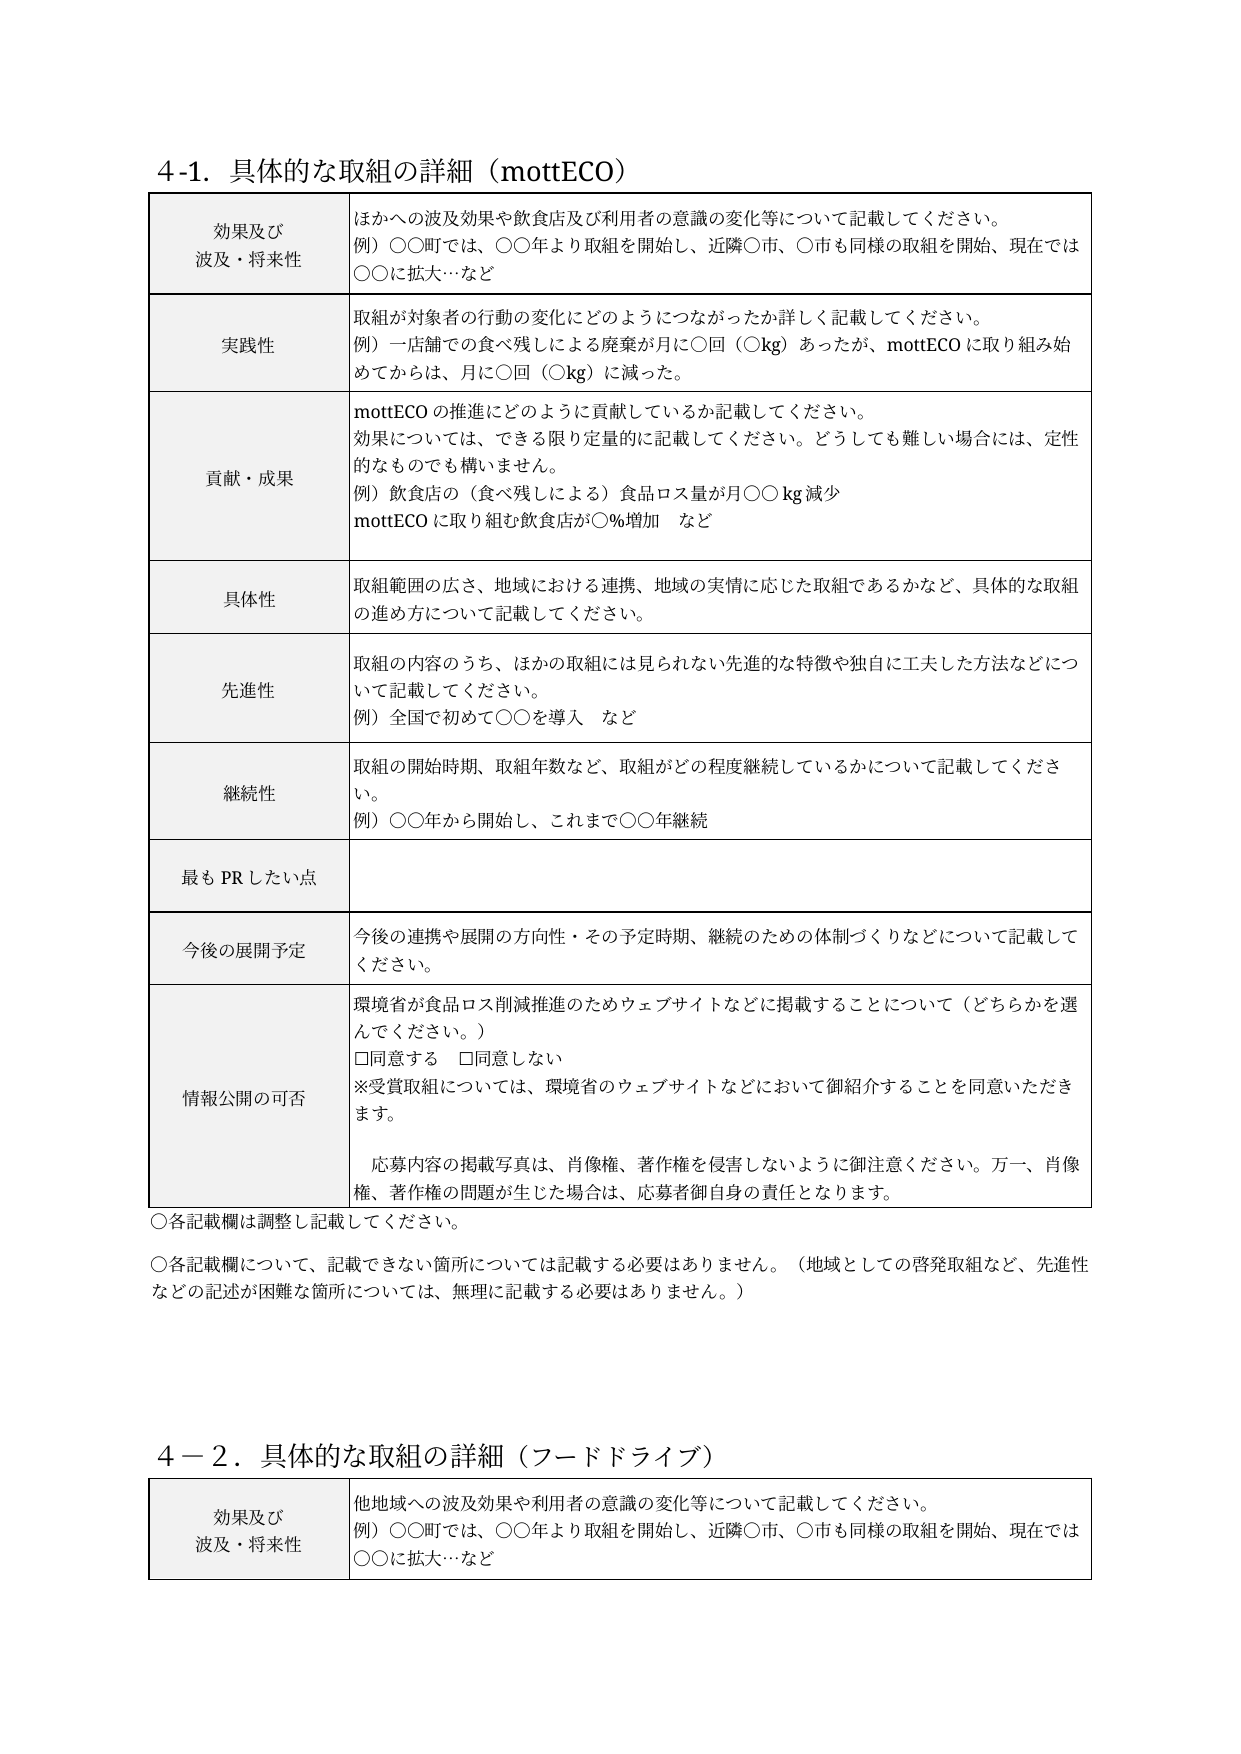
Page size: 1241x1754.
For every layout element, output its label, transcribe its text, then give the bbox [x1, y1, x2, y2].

text 〇各記載欄は調整し記載してください。 [151, 1208, 1105, 1233]
table_cell 取組が対象者の行動の変化にどのようにつながったか詳しく記載してください。 例）一店舗での食べ残しによる廃棄が月に○回（○kg）あったが、mottECOに取り組み始めてからは、月に○回（○kg）に減った。 [350, 295, 1091, 391]
table_cell 実践性 [150, 295, 349, 391]
table_header 効果及び 波及・将来性 [150, 1479, 349, 1578]
table_cell [350, 840, 1091, 911]
table_cell 最もPRしたい点 [150, 840, 349, 911]
table_header 効果及び 波及・将来性 [150, 194, 349, 293]
table_header 他地域への波及効果や利用者の意識の変化等について記載してください。 例）〇〇町では、〇〇年より取組を開始し、近隣〇市、〇市も同様の取組を開始、現在では〇〇に拡大…など [350, 1479, 1091, 1578]
text ４-1．具体的な取組の詳細（mottECO） [152, 150, 1105, 189]
table_cell 環境省が食品ロス削減推進のためウェブサイトなどに掲載することについて（どちらかを選んでください。） 同意する 同意しない ※受賞取組については、環境省のウェブサイトなどにおいて御紹介することを同意いただきます。 応募内容の掲載写真は、肖像権、著作権を侵害しないように御注意ください。万一、肖像権、著作権の問題が生じた場合は、応募者御自身の責任となります。 [350, 985, 1091, 1207]
table_cell 取組範囲の広さ、地域における連携、地域の実情に応じた取組であるかなど、具体的な取組の進め方について記載してください。 [350, 561, 1091, 633]
table_cell 貢献・成果 [150, 392, 349, 560]
table_cell 今後の展開予定 [150, 913, 349, 984]
table_cell 具体性 [150, 561, 349, 633]
table_header ほかへの波及効果や飲食店及び利用者の意識の変化等について記載してください。 例）〇〇町では、〇〇年より取組を開始し、近隣〇市、〇市も同様の取組を開始、現在では〇〇に拡大…など [350, 194, 1091, 293]
table_cell 取組の内容のうち、ほかの取組には見られない先進的な特徴や独自に工夫した方法などについて記載してください。 例）全国で初めて〇〇を導入 など [350, 634, 1091, 742]
table_cell 今後の連携や展開の方向性・その予定時期、継続のための体制づくりなどについて記載してください。 [350, 913, 1091, 984]
table_cell 情報公開の可否 [150, 985, 349, 1207]
table_cell 継続性 [150, 743, 349, 839]
table_cell 先進性 [150, 634, 349, 742]
text ４－２．具体的な取組の詳細（フードドライブ） [152, 1436, 1105, 1474]
text 〇各記載欄について、記載できない箇所については記載する必要はありません。（地域としての啓発取組など、先進性などの記述が困難な箇所については、無理に記載する必要はありません。） [151, 1251, 1105, 1304]
table_cell 取組の開始時期、取組年数など、取組がどの程度継続しているかについて記載してください。 例）〇〇年から開始し、これまで〇〇年継続 [350, 743, 1091, 839]
table_cell mottECOの推進にどのように貢献しているか記載してください。 効果については、できる限り定量的に記載してください。どうしても難しい場合には、定性的なものでも構いません。 例）飲食店の（食べ残しによる）食品ロス量が月〇〇kg減少 mottECOに取り組む飲食店が〇%増加 など [350, 392, 1091, 560]
